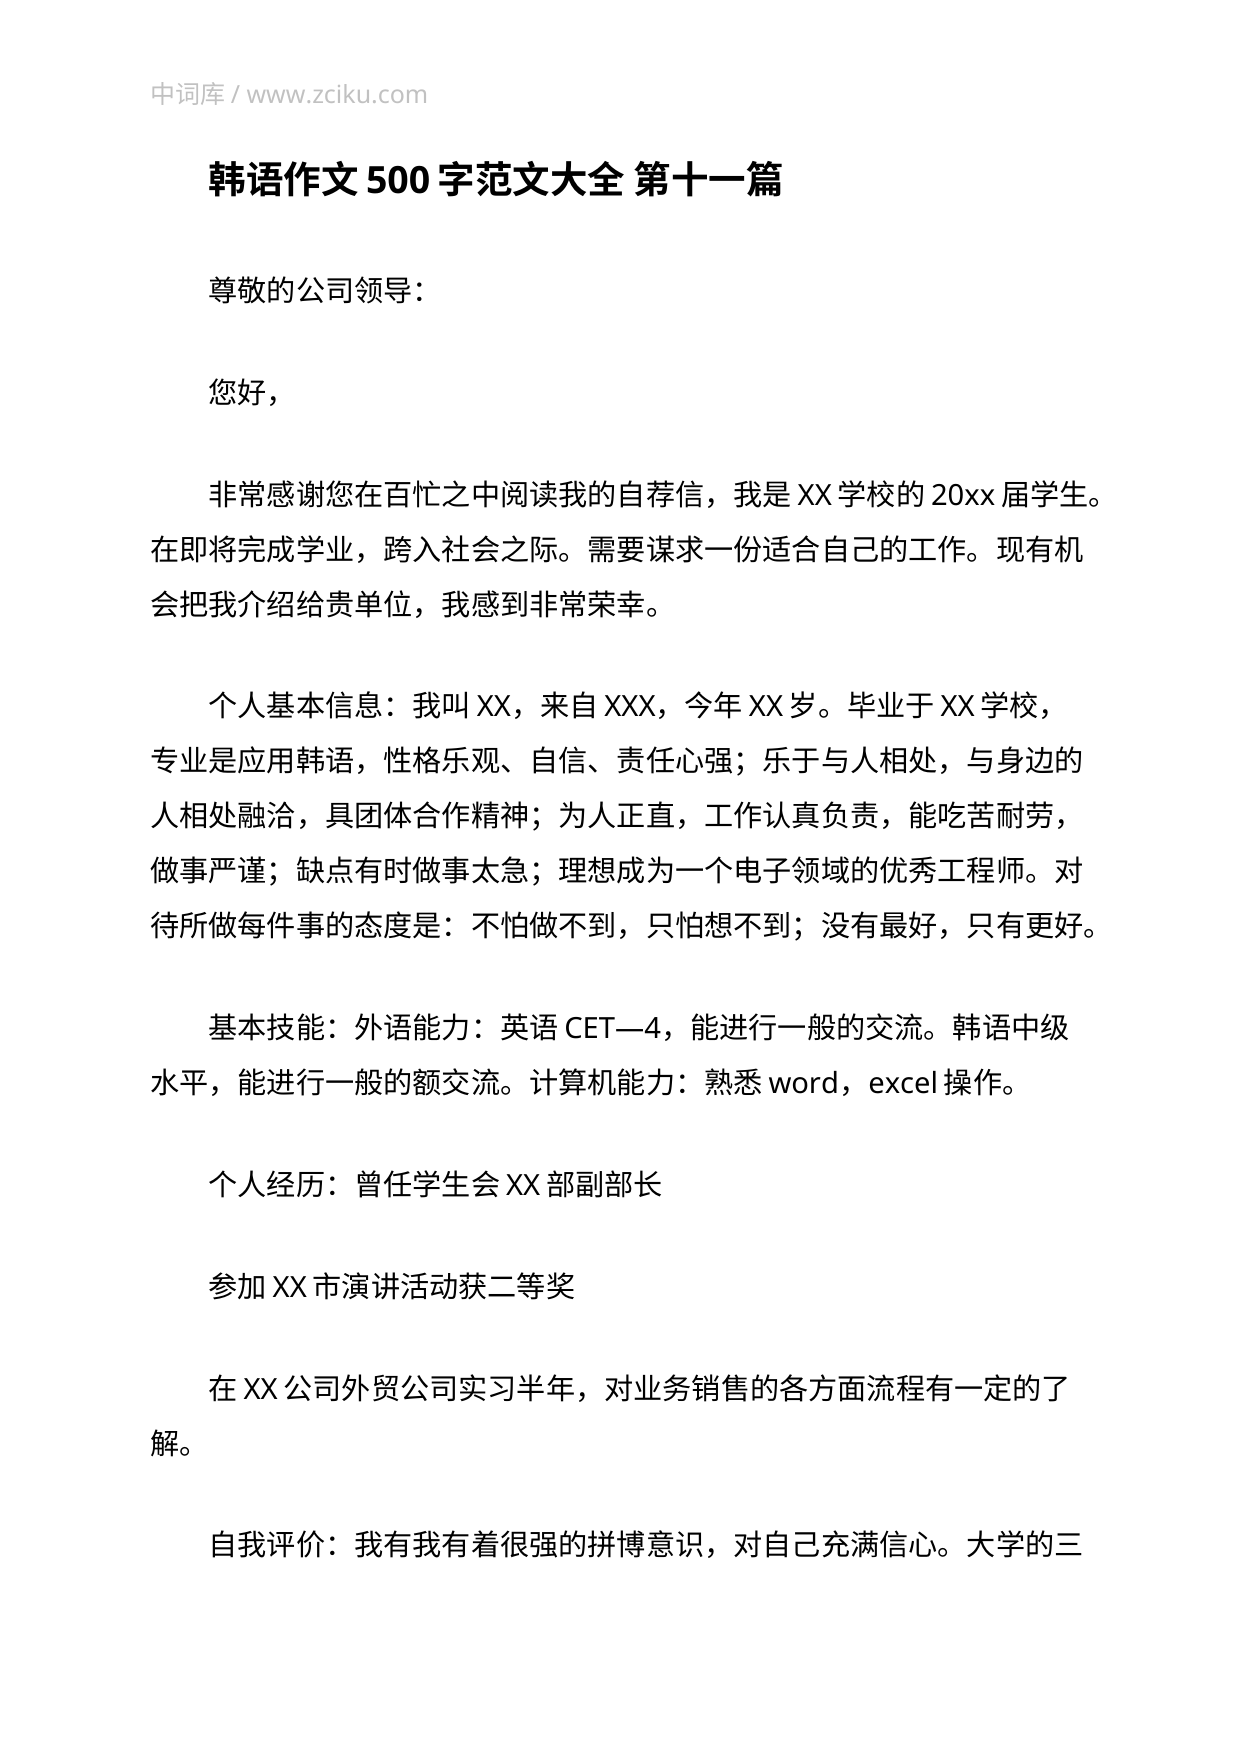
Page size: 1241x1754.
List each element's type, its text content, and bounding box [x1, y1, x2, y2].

text 个人基本信息：我叫XX，来自XXX，今年XX岁。毕业于XX学校，专业是应用韩语，性格乐观、自信、责任心强；乐于与人相处，与身边的人相处融洽，具团体合作精神；为人正直，工作认真负责，能吃苦耐劳，做事严谨；缺点有时做事太急；理想成为一个电子领域的优秀工程师。对待所做每件事的态度是：不怕做不到，只怕想不到；没有最好，只有更好。 [150, 683, 1090, 945]
text 韩语作文500字范文大全 第十一篇 [150, 150, 1090, 204]
text 个人经历：曾任学生会XX部副部长 [150, 1161, 1090, 1204]
text 参加XX市演讲活动获二等奖 [150, 1263, 1090, 1306]
text 尊敬的公司领导： [150, 268, 1090, 310]
text 基本技能：外语能力：英语CET―4，能进行一般的交流。韩语中级水平，能进行一般的额交流。计算机能力：熟悉word，excel操作。 [150, 1004, 1090, 1102]
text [150, 1522, 1090, 1564]
text 非常感谢您在百忙之中阅读我的自荐信，我是XX学校的20xx届学生。在即将完成学业，跨入社会之际。需要谋求一份适合自己的工作。现有机会把我介绍给贵单位，我感到非常荣幸。 [150, 471, 1090, 623]
text 您好， [150, 369, 1090, 412]
text 在XX公司外贸公司实习半年，对业务销售的各方面流程有一定的了解。 [150, 1365, 1090, 1462]
